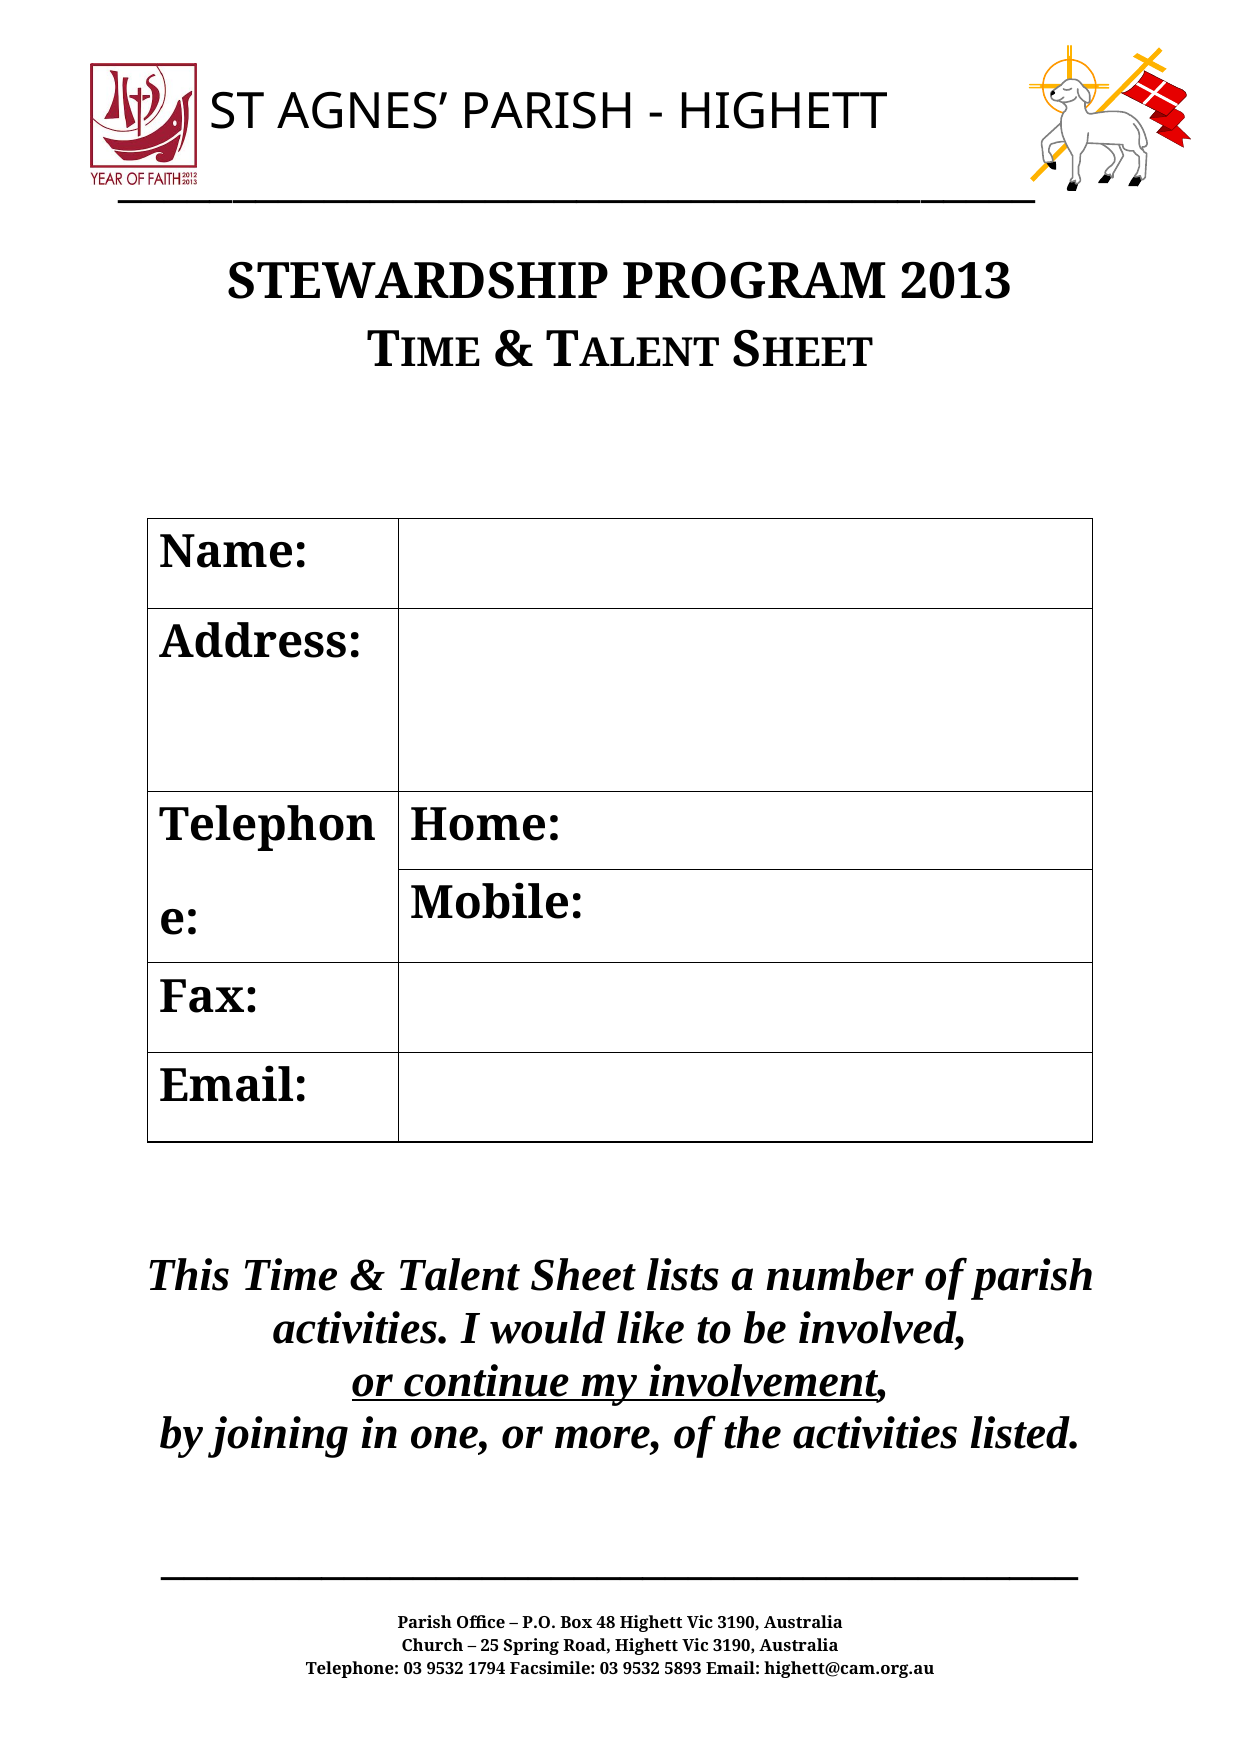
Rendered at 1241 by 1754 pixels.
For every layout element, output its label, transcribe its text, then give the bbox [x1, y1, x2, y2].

table_cell Telephone: [148, 792, 398, 962]
table_cell [399, 963, 1092, 1052]
table_cell : [399, 870, 1092, 962]
table_cell Address: [148, 609, 398, 791]
table_cell [399, 1053, 1092, 1141]
text This Time & Talent Sheet lists a number of parish activities. I would like to be involved, [118, 1248, 1122, 1353]
text Time & Talent Sheet [118, 313, 1122, 382]
table_cell Fax: [148, 963, 398, 1052]
text or continue my involvement, [118, 1353, 1122, 1406]
table_header Name: [148, 519, 398, 607]
picture [90, 63, 197, 185]
text STEWARDSHIP PROGRAM 2013 [118, 245, 1122, 313]
table_cell Home: [399, 792, 1092, 868]
table_header [399, 519, 1092, 607]
table_cell Email: [148, 1053, 398, 1141]
table_cell [399, 609, 1092, 791]
text by joining in one, or more, of the activities listed. [118, 1406, 1122, 1459]
